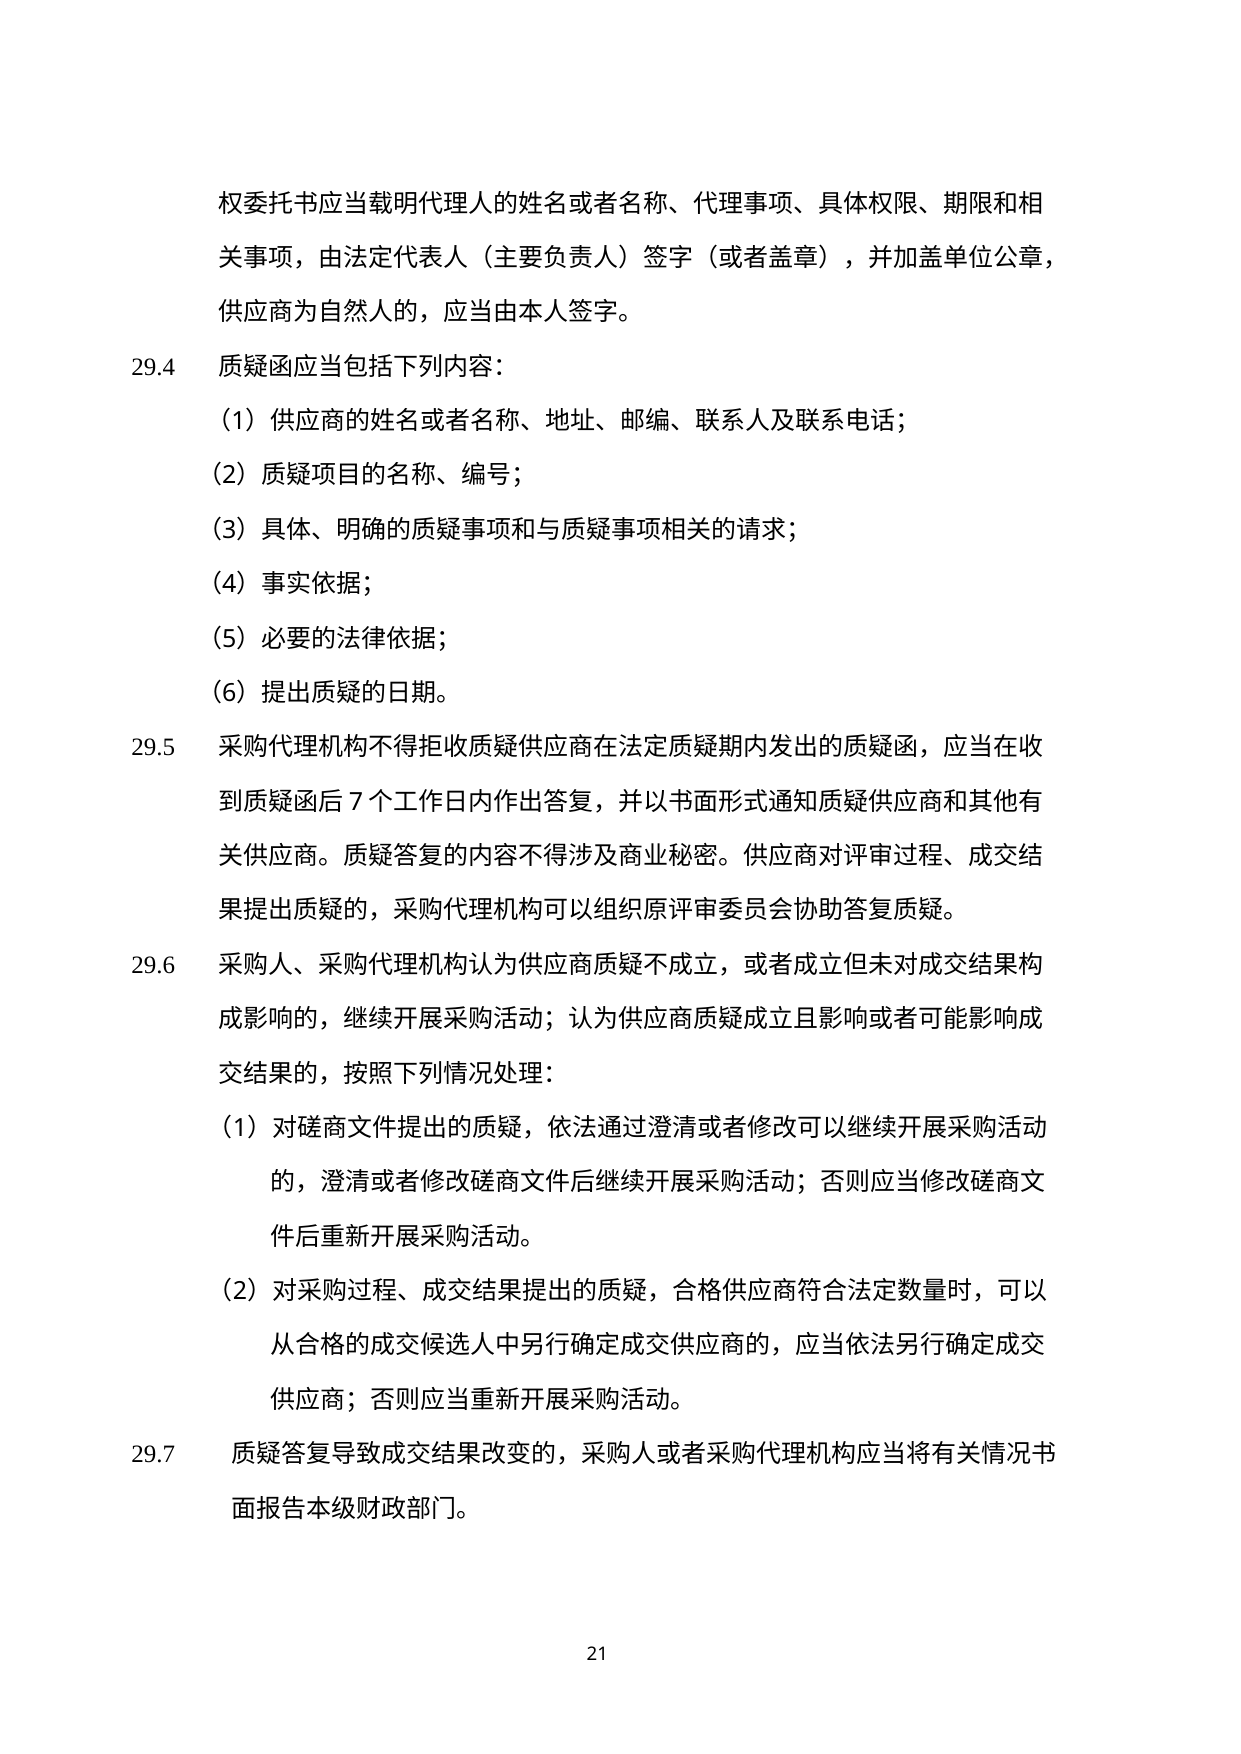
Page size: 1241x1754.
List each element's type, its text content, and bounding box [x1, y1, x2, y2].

text 29.6 采购人、采购代理机构认为供应商质疑不成立，或者成立但未对成交结果构成影响的，继续开展采购活动；认为供应商质疑成立且影响或者可能影响成交结果的，按照下列情况处理： [131, 944, 1063, 1089]
text （4）事实依据； [197, 564, 1063, 600]
text 29.4 质疑函应当包括下列内容： [131, 346, 1063, 382]
text （5）必要的法律依据； [197, 618, 1063, 654]
text （1）对磋商文件提出的质疑，依法通过澄清或者修改可以继续开展采购活动的，澄清或者修改磋商文件后继续开展采购活动；否则应当修改磋商文件后重新开展采购活动。 [208, 1107, 1063, 1252]
text （3）具体、明确的质疑事项和与质疑事项相关的请求； [197, 509, 1063, 546]
text （1）供应商的姓名或者名称、地址、邮编、联系人及联系电话； [131, 401, 1063, 437]
text （6）提出质疑的日期。 [197, 672, 1063, 709]
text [131, 183, 1063, 328]
text 29.5 采购代理机构不得拒收质疑供应商在法定质疑期内发出的质疑函，应当在收到质疑函后7个工作日内作出答复，并以书面形式通知质疑供应商和其他有关供应商。质疑答复的内容不得涉及商业秘密。供应商对评审过程、成交结果提出质疑的，采购代理机构可以组织原评审委员会协助答复质疑。 [131, 727, 1063, 926]
text （2）质疑项目的名称、编号； [197, 455, 1063, 491]
text （2）对采购过程、成交结果提出的质疑，合格供应商符合法定数量时，可以从合格的成交候选人中另行确定成交供应商的，应当依法另行确定成交供应商；否则应当重新开展采购活动。 [208, 1271, 1063, 1416]
text 29.7 质疑答复导致成交结果改变的，采购人或者采购代理机构应当将有关情况书面报告本级财政部门。 [131, 1434, 1063, 1524]
